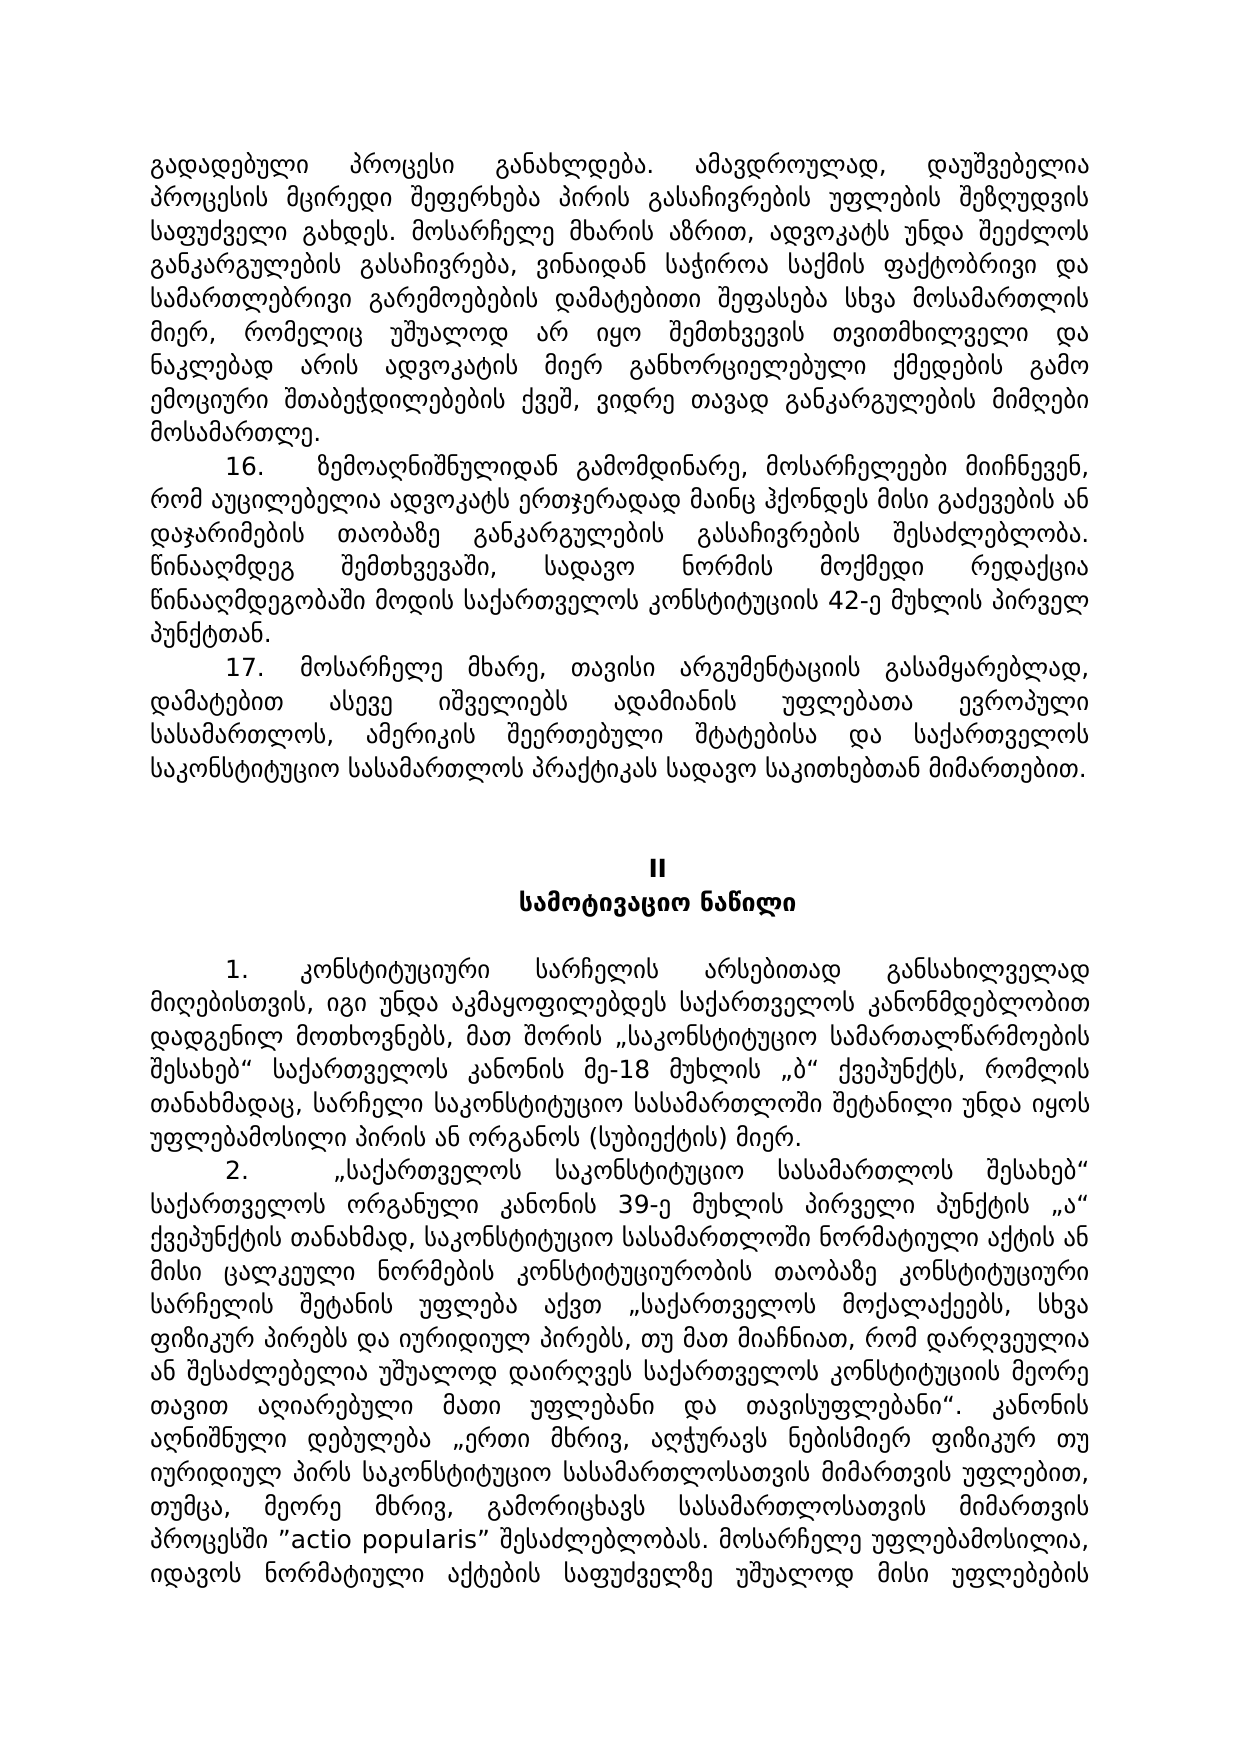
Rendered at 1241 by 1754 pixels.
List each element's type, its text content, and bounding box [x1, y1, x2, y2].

list კონსტიტუციური სარჩელის არსებითად განსახილველად მიღებისთვის, იგი უნდა აკმაყოფილებდეს საქართველოს კანონმდებლობით დადგენილ მოთხოვნებს, მათ შორის „საკონსტიტუციო სამართალწარმოების შესახებ“ საქართველოს კანონის მე-18 მუხლის „ბ“ ქვეპუნქტს, რომლის თანახმადაც, სარჩელი საკონსტიტუციო სასამართლოში შეტანილი უნდა იყოს უფლებამოსილი პირის ან ორგანოს (სუბიექტის) მიერ. [150, 955, 1090, 1152]
text სამოტივაციო ნაწილი [150, 888, 1090, 917]
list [150, 1156, 1090, 1588]
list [150, 150, 1090, 447]
list მოსარჩელე მხარე, თავისი არგუმენტაციის გასამყარებლად, დამატებით ასევე იშველიებს ადამიანის უფლებათა ევროპული სასამართლოს, ამერიკის შეერთებული შტატებისა და საქართველოს საკონსტიტუციო სასამართლოს პრაქტიკას სადავო საკითხებთან მიმართებით. [150, 653, 1090, 783]
list ზემოაღნიშნულიდან გამომდინარე, მოსარჩელეები მიიჩნევენ, რომ აუცილებელია ადვოკატს ერთჯერადად მაინც ჰქონდეს მისი გაძევების ან დაჯარიმების თაობაზე განკარგულების გასაჩივრების შესაძლებლობა. წინააღმდეგ შემთხვევაში, სადავო ნორმის მოქმედი რედაქცია წინააღმდეგობაში მოდის საქართველოს კონსტიტუციის 42-ე მუხლის პირველ პუნქტთან. [150, 452, 1090, 649]
text II [150, 854, 1090, 883]
